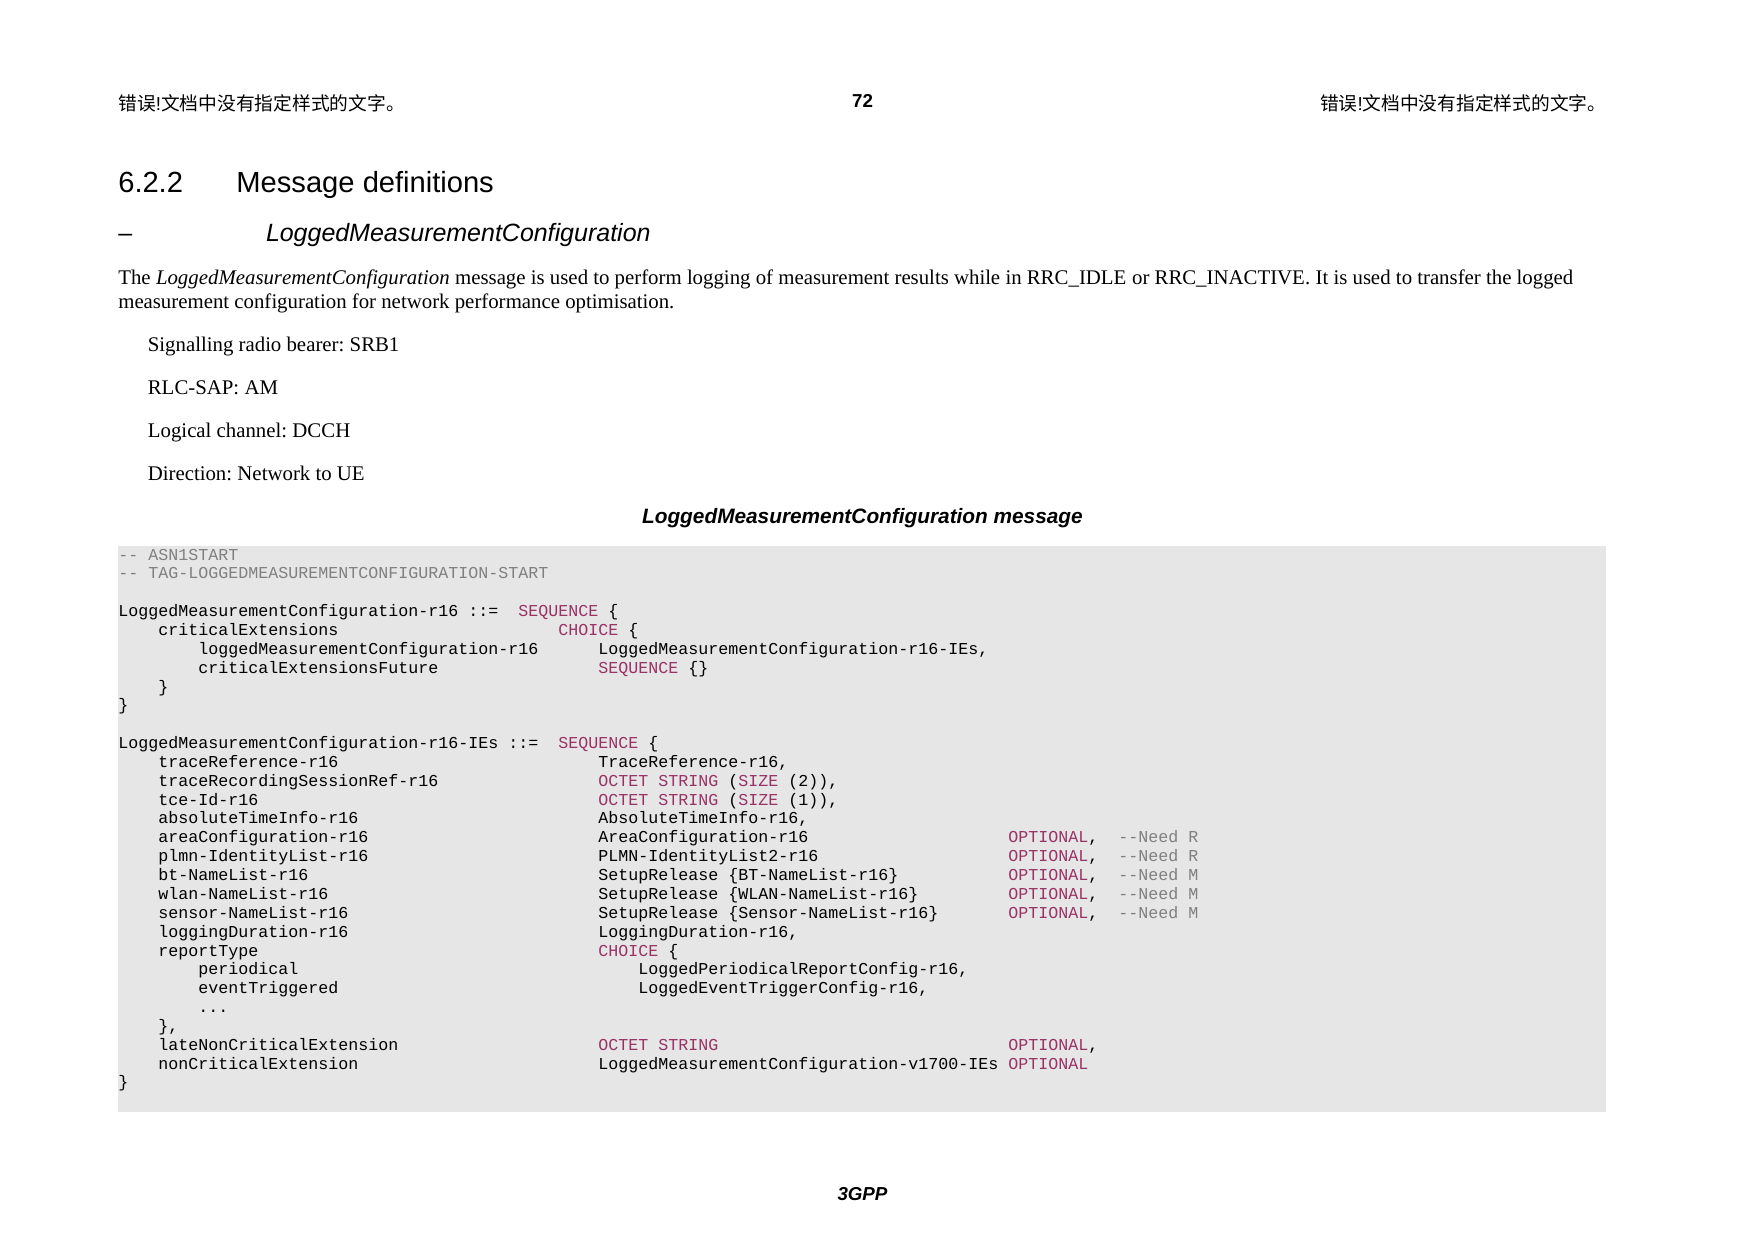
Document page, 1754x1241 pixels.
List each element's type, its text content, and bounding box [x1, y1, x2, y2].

text reportType CHOICE { [118, 942, 1606, 961]
text Direction: Network to UE [148, 461, 1606, 485]
text } [118, 1074, 1606, 1093]
text LoggedMeasurementConfiguration-r16-IEs ::= SEQUENCE { [118, 735, 1606, 753]
text bt-NameList-r16 SetupRelease {BT-NameList-r16} OPTIONAL, --Need M [118, 867, 1606, 886]
text criticalExtensionsFuture SEQUENCE {} [118, 659, 1606, 678]
text nonCriticalExtension LoggedMeasurementConfiguration-v1700-IEs OPTIONAL [118, 1055, 1606, 1074]
text }, [118, 1017, 1606, 1036]
text areaConfiguration-r16 AreaConfiguration-r16 OPTIONAL, --Need R [118, 829, 1606, 848]
text sensor-NameList-r16 SetupRelease {Sensor-NameList-r16} OPTIONAL, --Need M [118, 904, 1606, 923]
text ... [118, 999, 1606, 1017]
text periodical LoggedPeriodicalReportConfig-r16, [118, 961, 1606, 980]
subtitle 6.2.2 Message definitions [118, 166, 1606, 199]
text -- TAG-LOGGEDMEASUREMENTCONFIGURATION-START [118, 565, 1606, 584]
text plmn-IdentityList-r16 PLMN-IdentityList2-r16 OPTIONAL, --Need R [118, 848, 1606, 867]
text traceReference-r16 TraceReference-r16, [118, 753, 1606, 772]
text loggingDuration-r16 LoggingDuration-r16, [118, 923, 1606, 942]
text RLC-SAP: AM [148, 375, 1606, 399]
text loggedMeasurementConfiguration-r16 LoggedMeasurementConfiguration-r16-IEs, [118, 640, 1606, 659]
text lateNonCriticalExtension OCTET STRING OPTIONAL, [118, 1036, 1606, 1055]
text LoggedMeasurementConfiguration-r16 ::= SEQUENCE { [118, 603, 1606, 622]
text criticalExtensions CHOICE { [118, 622, 1606, 640]
text wlan-NameList-r16 SetupRelease {WLAN-NameList-r16} OPTIONAL, --Need M [118, 886, 1606, 904]
text Signalling radio bearer: SRB1 [148, 332, 1606, 356]
text The LoggedMeasurementConfiguration message is used to perform logging of measurement results while in RRC_IDLE or RRC_INACTIVE. It is used to transfer the logged measurement configuration for network performance optimisation. [118, 265, 1606, 313]
text traceRecordingSessionRef-r16 OCTET STRING (SIZE (2)), [118, 772, 1606, 791]
text – LoggedMeasurementConfiguration [118, 218, 1606, 247]
text eventTriggered LoggedEventTriggerConfig-r16, [118, 980, 1606, 999]
text tce-Id-r16 OCTET STRING (SIZE (1)), [118, 791, 1606, 810]
text } [118, 678, 1606, 697]
text } [118, 697, 1606, 716]
text Logical channel: DCCH [148, 418, 1606, 442]
text LoggedMeasurementConfiguration message [118, 503, 1606, 527]
text -- ASN1START [118, 546, 1606, 565]
text absoluteTimeInfo-r16 AbsoluteTimeInfo-r16, [118, 810, 1606, 829]
